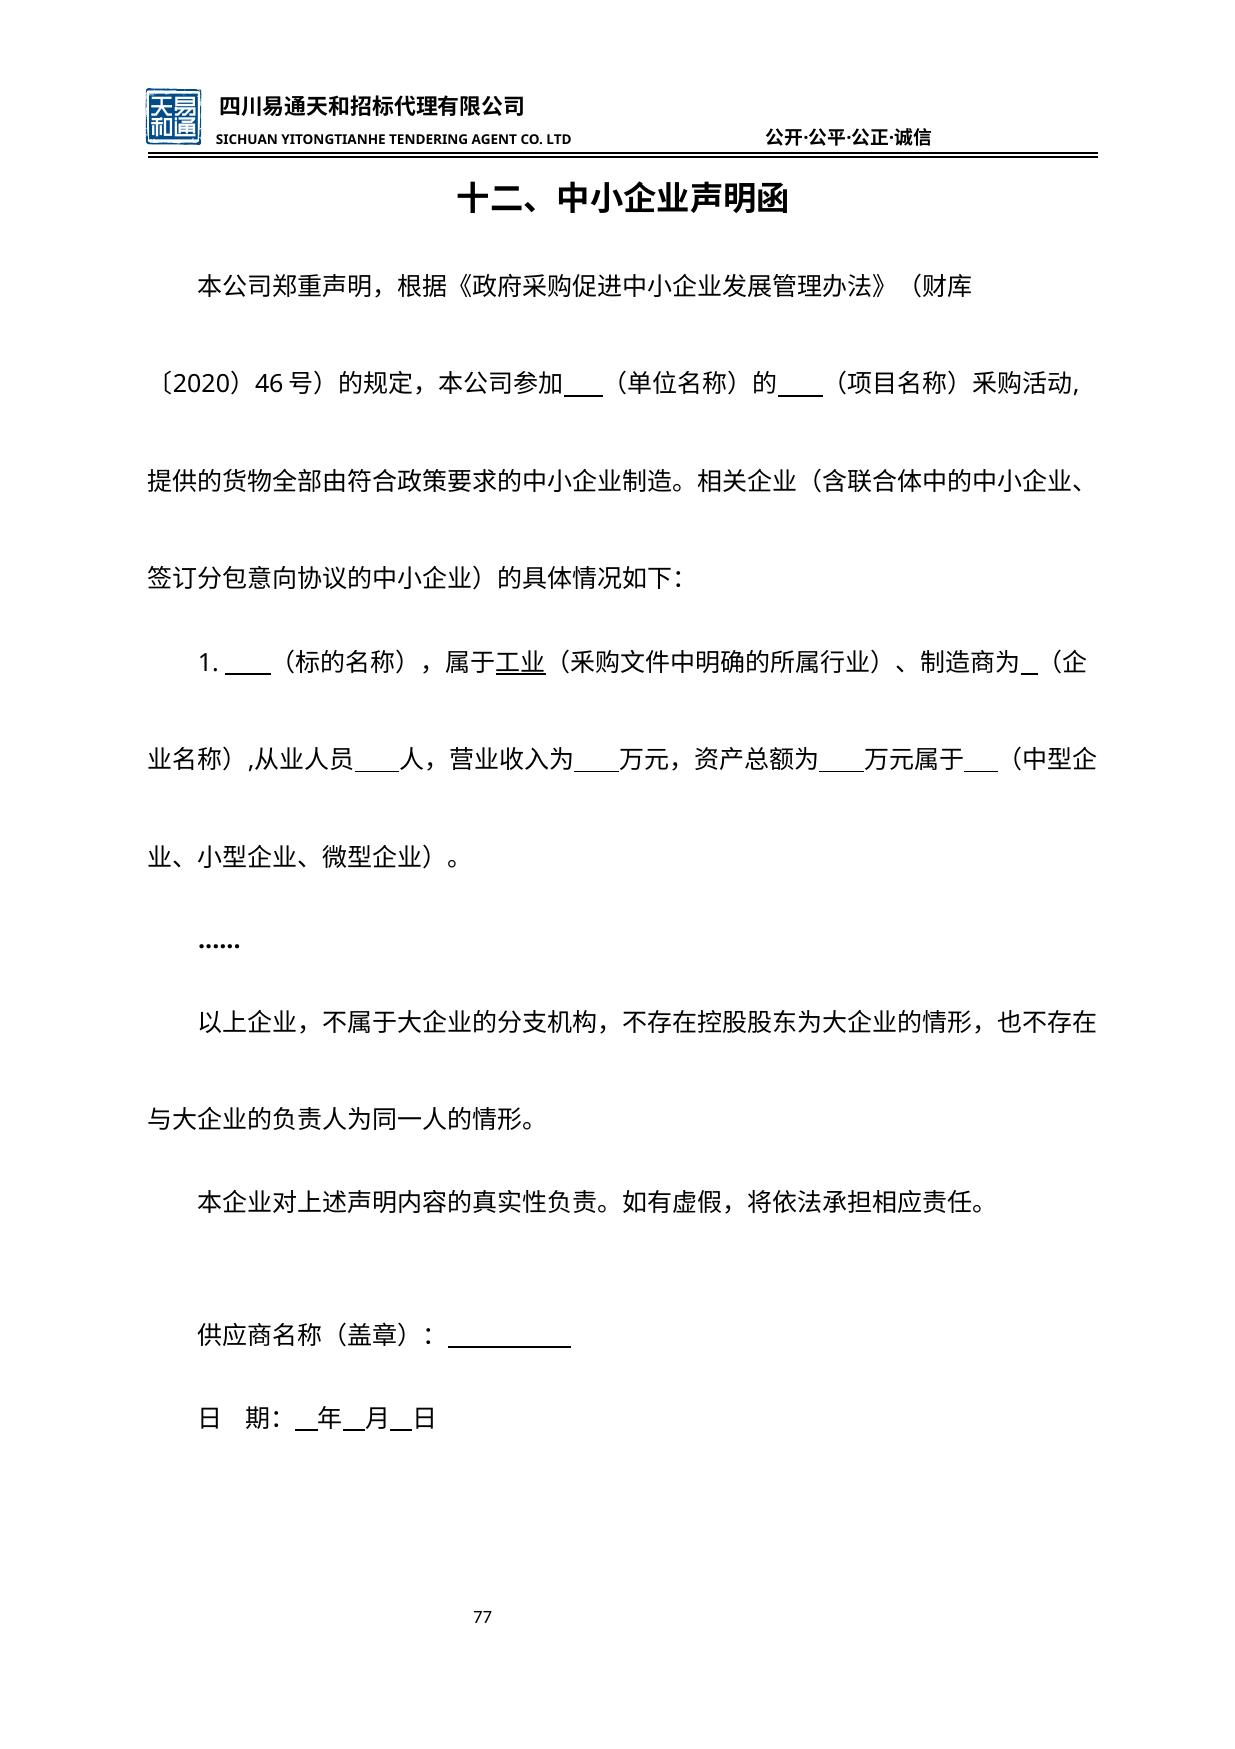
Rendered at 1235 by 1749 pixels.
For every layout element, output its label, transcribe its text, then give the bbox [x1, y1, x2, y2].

text 本公司郑重声明，根据《政府采购促进中小企业发展管理办法》（财库〔2020）46号）的规定，本公司参加 （单位名称）的 （项目名称）釆购活动,提供的货物全部由符合政策要求的中小企业制造。相关企业（含联合体中的中小企业、签订分包意向协议的中小企业）的具体情况如下： [148, 252, 1098, 609]
text 供应商名称（盖章）： [148, 1301, 1098, 1366]
picture [145, 88, 202, 145]
subtitle 十二、中小企业声明函 [148, 163, 1098, 228]
text 本企业对上述声明内容的真实性负责。如有虚假，将依法承担相应责任。 [148, 1168, 1098, 1233]
text 以上企业，不属于大企业的分支机构，不存在控股股东为大企业的情形，也不存在与大企业的负责人为同一人的情形。 [148, 988, 1098, 1150]
list （标的名称），属于工业（釆购文件中明确的所属行业）、制造商为 （企业名称）,从业人员 人，营业收入为 万元，资产总额为 万元属于 （中型企业、小型企业、微型企业）。 [148, 628, 1098, 888]
text 日 期： 年 月 日 [148, 1384, 1098, 1449]
text ...... [148, 906, 1098, 971]
